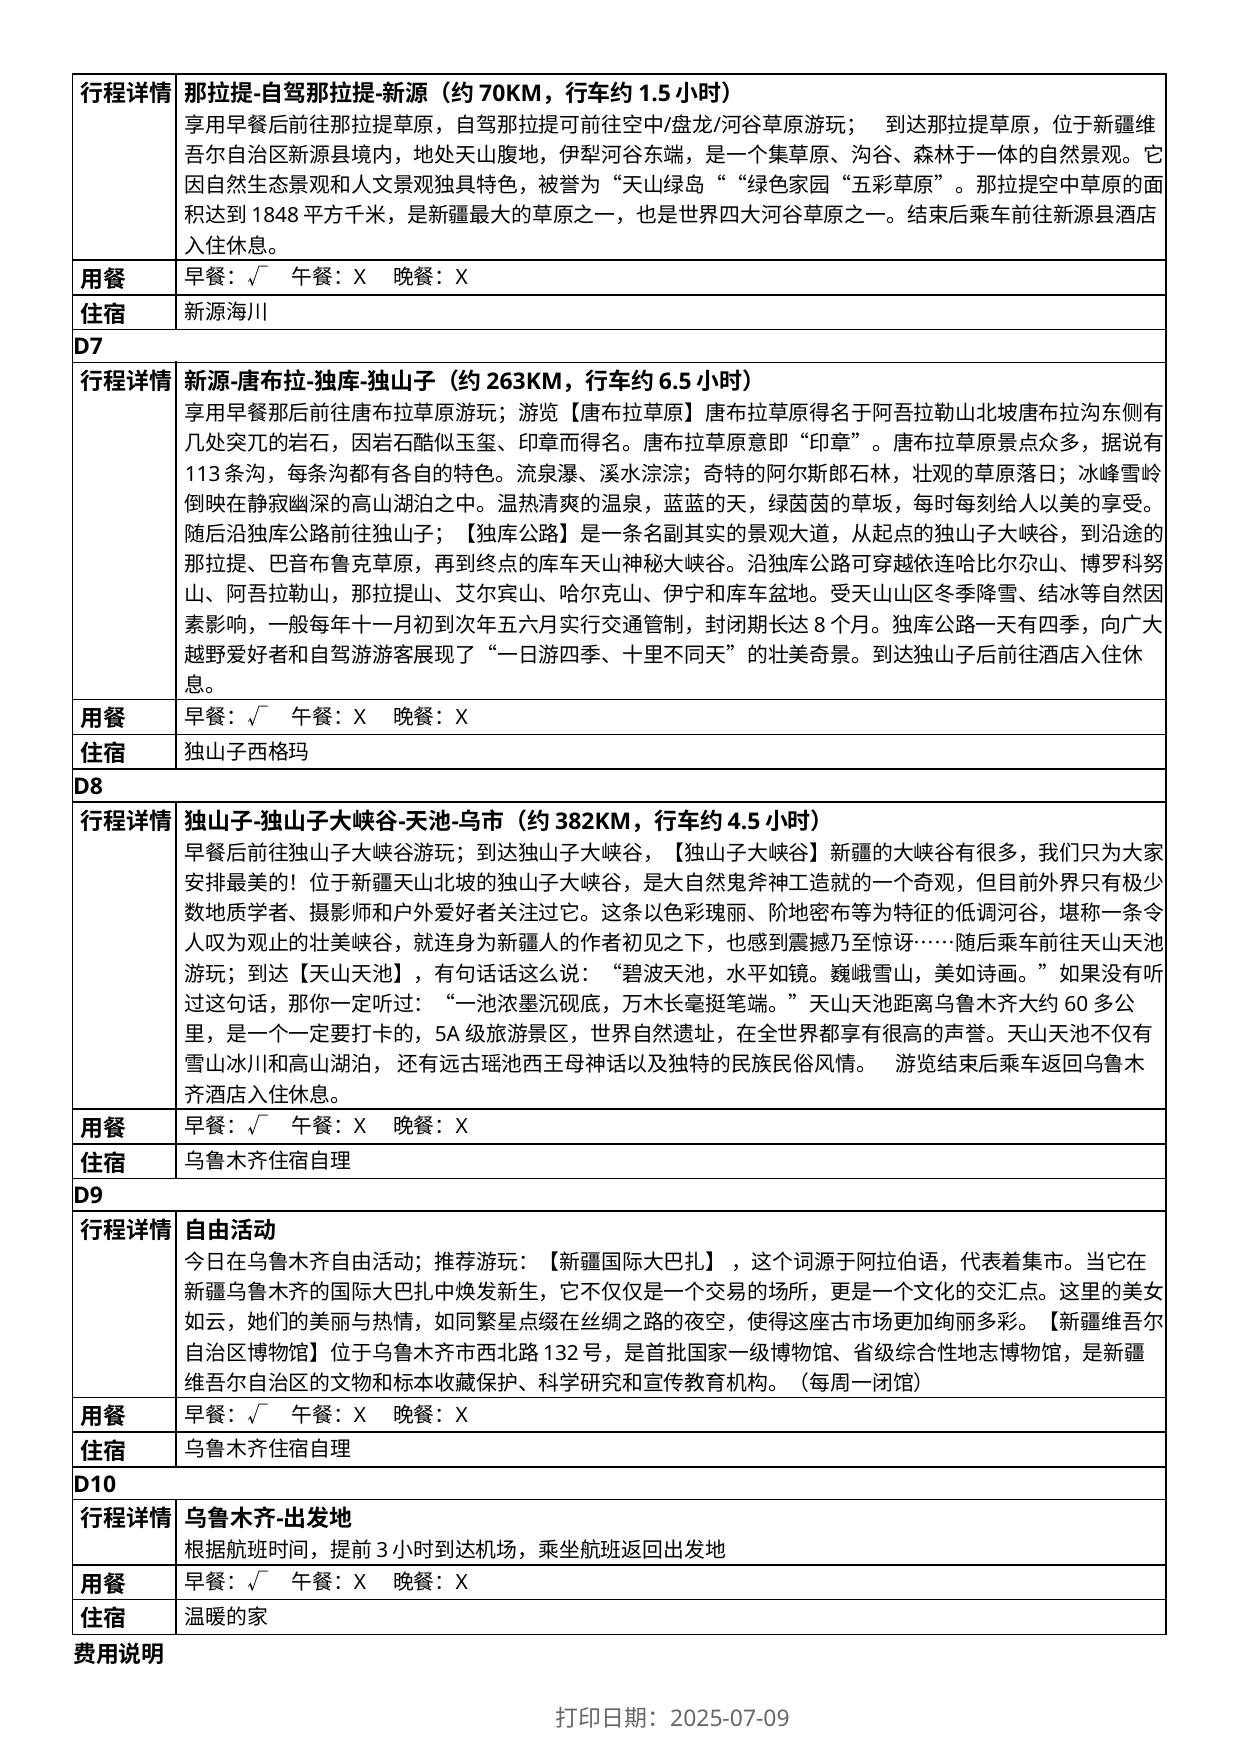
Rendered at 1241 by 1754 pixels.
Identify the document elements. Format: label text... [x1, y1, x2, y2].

table_cell 住宿 [73, 735, 175, 768]
table_cell 乌鲁木齐-出发地 根据航班时间，提前3小时到达机场，乘坐航班返回出发地 [177, 1500, 1165, 1564]
table_cell 住宿 [73, 1433, 175, 1466]
table_cell 独山子西格玛 [177, 735, 1165, 768]
table_cell 用餐 [73, 1110, 175, 1143]
table_cell 早餐：√ 午餐：X 晚餐：X [177, 1398, 1165, 1431]
table_cell 那拉提-自驾那拉提-新源（约70KM，行车约1.5小时） 享用早餐后前往那拉提草原，自驾那拉提可前往空中/盘龙/河谷草原游玩； [177, 75, 1165, 259]
table_cell 早餐：√ 午餐：X 晚餐：X [177, 700, 1165, 733]
table_cell D9 [73, 1179, 1165, 1210]
table_cell D7 [73, 330, 1165, 361]
table_cell 早餐：√ 午餐：X 晚餐：X [177, 1566, 1165, 1599]
table_cell 乌鲁木齐住宿自理 [177, 1433, 1165, 1466]
table_cell 用餐 [73, 700, 175, 733]
text 费用说明 [73, 1636, 1167, 1669]
table_cell 行程详情 [73, 75, 175, 259]
table_cell 行程详情 [73, 363, 175, 699]
table_cell 住宿 [73, 296, 175, 329]
table_cell 住宿 [73, 1145, 175, 1178]
table_cell 温暖的家 [177, 1600, 1165, 1633]
table_cell 住宿 [73, 1600, 175, 1633]
table_cell 早餐：√ 午餐：X 晚餐：X [177, 1110, 1165, 1143]
table_cell 乌鲁木齐住宿自理 [177, 1145, 1165, 1178]
table_cell 自由活动 今日在乌鲁木齐自由活动； [177, 1212, 1165, 1396]
table_cell 用餐 [73, 1566, 175, 1599]
table_cell 行程详情 [73, 803, 175, 1108]
table_cell 用餐 [73, 1398, 175, 1431]
table_cell 行程详情 [73, 1500, 175, 1564]
table_cell 新源-唐布拉-独库-独山子（约263KM，行车约6.5小时） 享用早餐那后前往唐布拉草原游玩； [177, 363, 1165, 699]
table_cell D8 [73, 770, 1165, 801]
table_cell 新源海川 [177, 296, 1165, 329]
table_cell 独山子-独山子大峡谷-天池-乌市（约382KM，行车约4.5小时） 早餐后前往独山子大峡谷游玩； [177, 803, 1165, 1108]
table_cell 早餐：√ 午餐：X 晚餐：X [177, 261, 1165, 294]
table_cell 行程详情 [73, 1212, 175, 1396]
table_cell D10 [73, 1468, 1165, 1499]
table_cell 用餐 [73, 261, 175, 294]
